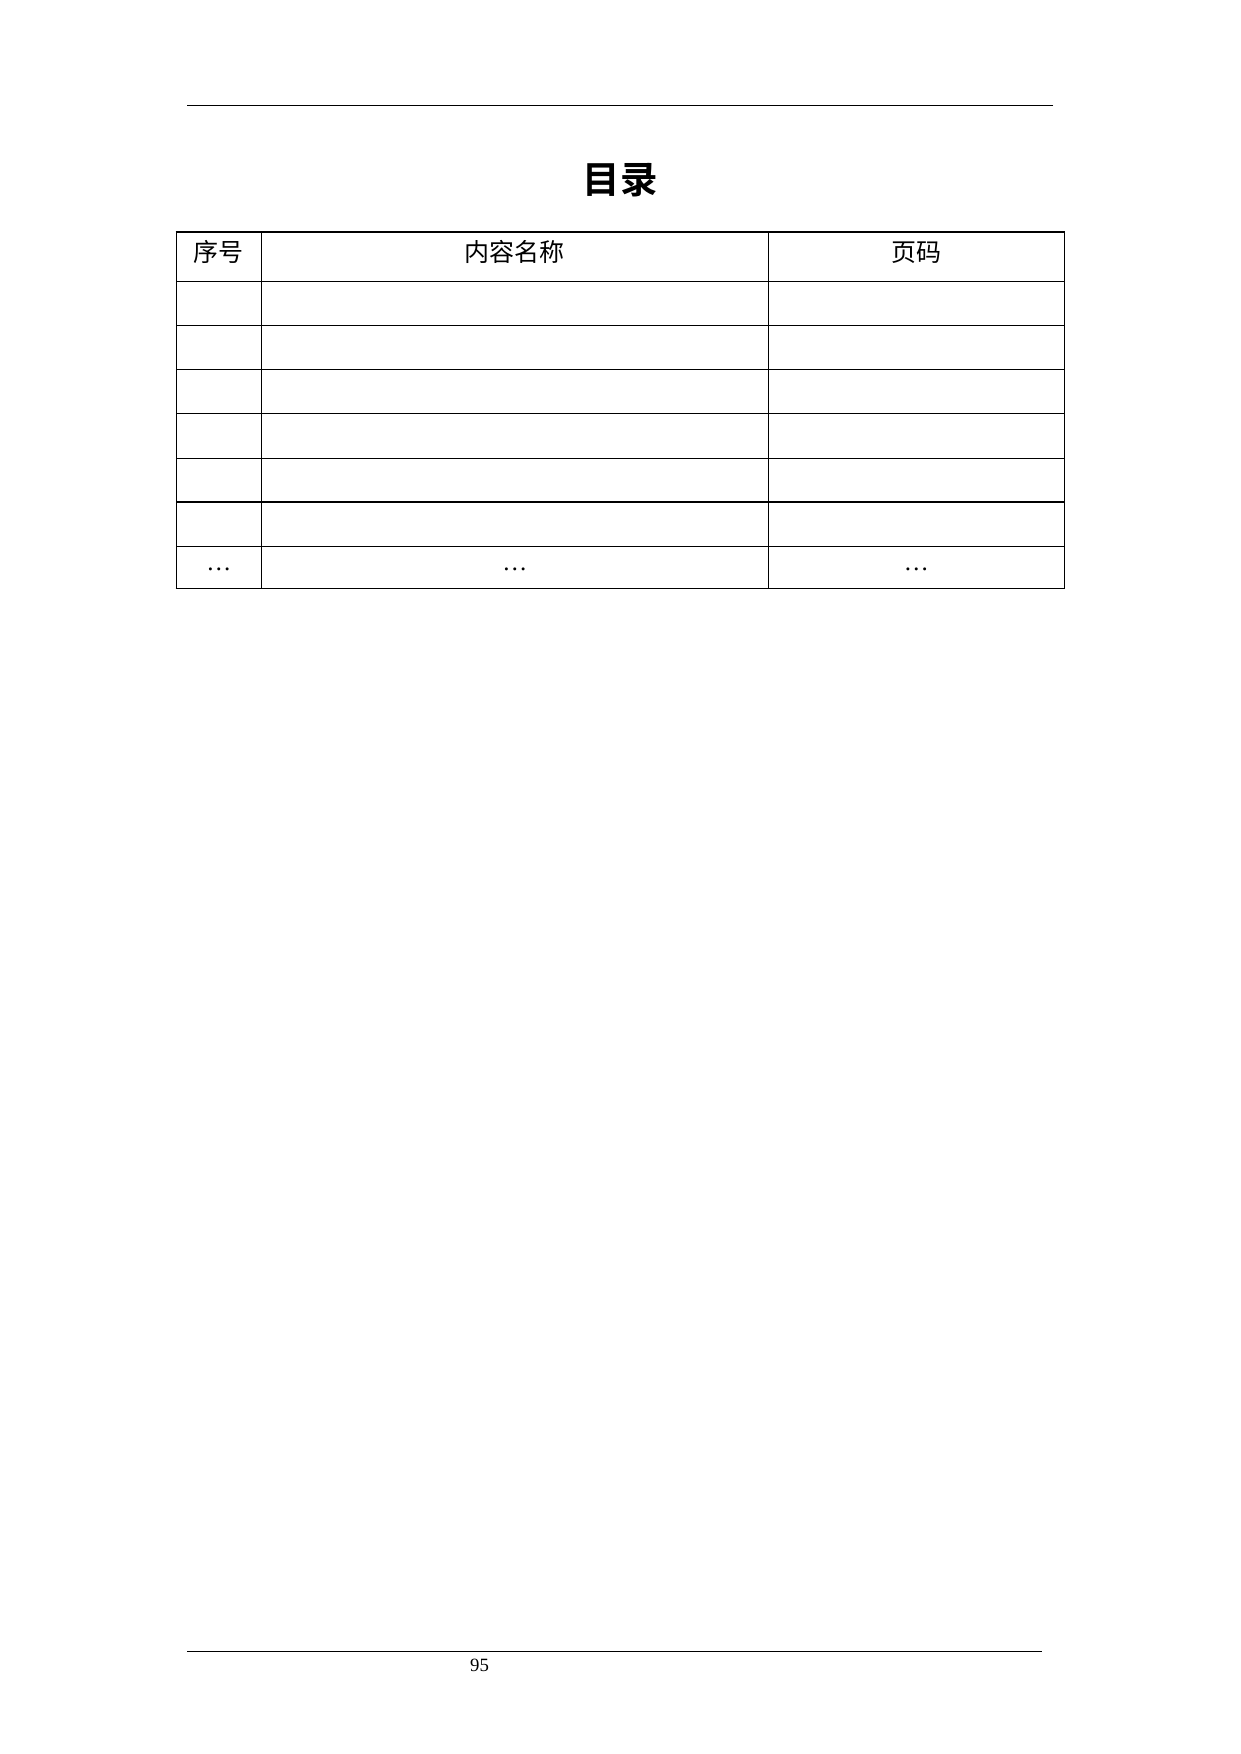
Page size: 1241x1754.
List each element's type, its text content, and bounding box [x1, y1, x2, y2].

table_cell [769, 459, 1064, 501]
table_cell [177, 282, 261, 325]
table_cell [262, 282, 768, 325]
table_cell [769, 326, 1064, 369]
table_cell [769, 282, 1064, 325]
table_cell [177, 370, 261, 413]
table_cell [262, 503, 768, 546]
table_cell [177, 459, 261, 501]
table_cell [262, 370, 768, 413]
table_cell [769, 503, 1064, 546]
table_cell [177, 414, 261, 457]
table_cell [177, 326, 261, 369]
table_cell [262, 414, 768, 457]
table_cell … [177, 547, 261, 588]
table_header 序号 [177, 233, 261, 281]
table_header 内容名称 [262, 233, 768, 281]
table_header 页码 [769, 233, 1064, 281]
table_cell [769, 370, 1064, 413]
table_cell … [262, 547, 768, 588]
text 目录 [187, 150, 1053, 204]
table_cell [262, 326, 768, 369]
table_cell [769, 414, 1064, 457]
table_cell … [769, 547, 1064, 588]
table_cell [177, 503, 261, 546]
table_cell [262, 459, 768, 501]
